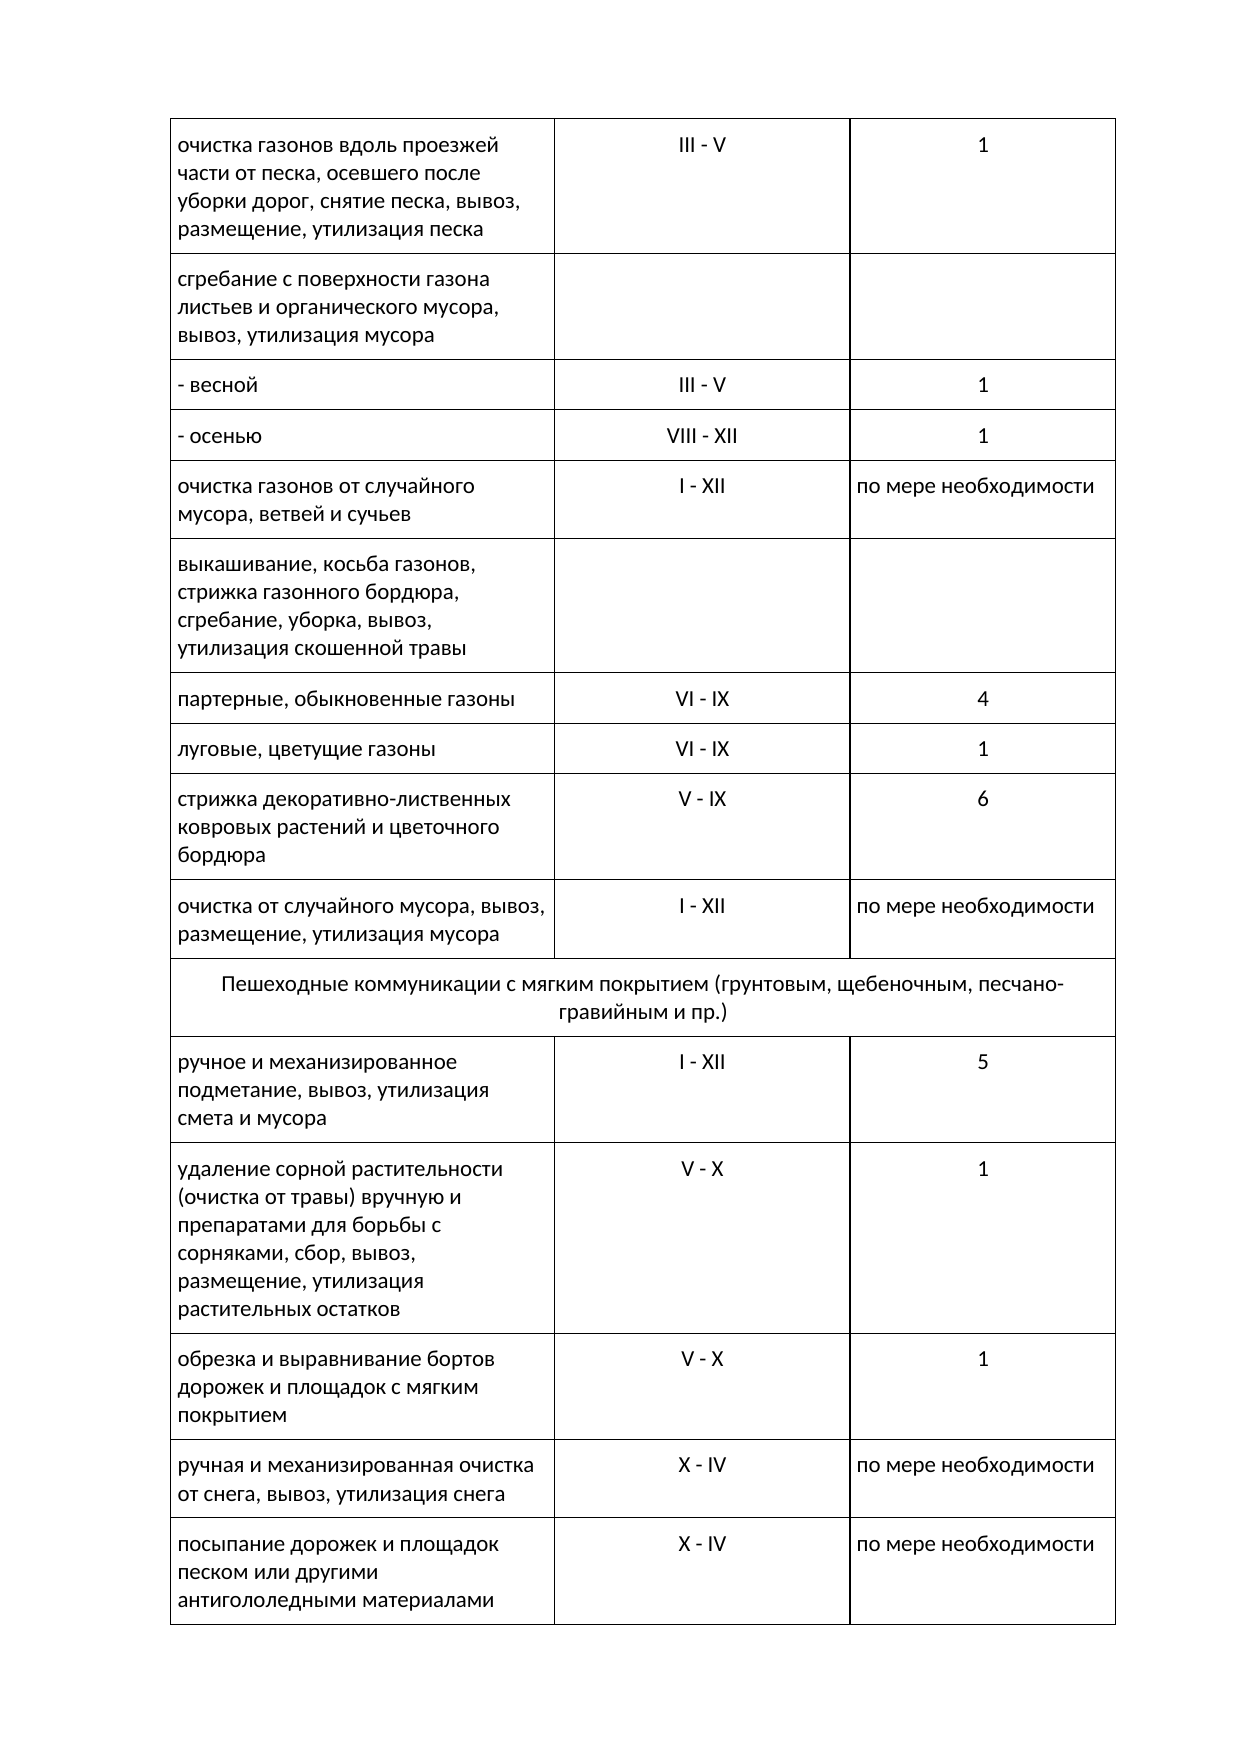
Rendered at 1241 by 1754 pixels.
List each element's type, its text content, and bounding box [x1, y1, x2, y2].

table_cell обрезка и выравнивание бортов дорожек и площадок с мягким покрытием [171, 1334, 554, 1439]
table_cell 1 [851, 1334, 1115, 1439]
table_cell партерные, обыкновенные газоны [171, 673, 554, 722]
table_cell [171, 1518, 554, 1624]
table_cell ручное и механизированное подметание, вывоз, утилизация смета и мусора [171, 1037, 554, 1142]
table_cell по мере необходимости [851, 880, 1115, 957]
table_cell III - V [555, 119, 849, 252]
table_cell Пешеходные коммуникации с мягким покрытием (грунтовым, щебеночным, песчано-гравийным и пр.) [171, 959, 1115, 1036]
table_cell очистка газонов от случайного мусора, ветвей и сучьев [171, 461, 554, 538]
table_cell [851, 254, 1115, 359]
table_cell I - XII [555, 1037, 849, 1142]
table_cell 1 [851, 360, 1115, 409]
table_cell сгребание с поверхности газона листьев и органического мусора, вывоз, утилизация мусора [171, 254, 554, 359]
table_cell выкашивание, косьба газонов, стрижка газонного бордюра, сгребание, уборка, вывоз, утилизация скошенной травы [171, 539, 554, 672]
table_cell стрижка декоративно-лиственных ковровых растений и цветочного бордюра [171, 774, 554, 879]
table_cell ручная и механизированная очистка от снега, вывоз, утилизация снега [171, 1440, 554, 1517]
table_cell очистка от случайного мусора, вывоз, размещение, утилизация мусора [171, 880, 554, 957]
table_cell V - IX [555, 774, 849, 879]
table_cell 6 [851, 774, 1115, 879]
table_cell [555, 539, 849, 672]
table_cell VIII - XII [555, 410, 849, 459]
table_cell очистка газонов вдоль проезжей части от песка, осевшего после уборки дорог, снятие песка, вывоз, размещение, утилизация песка [171, 119, 554, 252]
table_cell V - X [555, 1143, 849, 1333]
table_cell [555, 254, 849, 359]
table_cell VI - IX [555, 673, 849, 722]
table_cell I - XII [555, 880, 849, 957]
table_cell - весной [171, 360, 554, 409]
table_cell 1 [851, 724, 1115, 773]
table_cell 1 [851, 1143, 1115, 1333]
table_cell - осенью [171, 410, 554, 459]
table_cell по мере необходимости [851, 461, 1115, 538]
table_cell 5 [851, 1037, 1115, 1142]
table_cell VI - IX [555, 724, 849, 773]
table_cell I - XII [555, 461, 849, 538]
table_cell 1 [851, 119, 1115, 252]
table_cell луговые, цветущие газоны [171, 724, 554, 773]
table_cell удаление сорной растительности (очистка от травы) вручную и препаратами для борьбы с сорняками, сбор, вывоз, размещение, утилизация растительных остатков [171, 1143, 554, 1333]
table_cell X - IV [555, 1518, 849, 1624]
table_cell по мере необходимости [851, 1440, 1115, 1517]
table_cell 4 [851, 673, 1115, 722]
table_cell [851, 1518, 1115, 1624]
table_cell 1 [851, 410, 1115, 459]
table_cell V - X [555, 1334, 849, 1439]
table_cell [851, 539, 1115, 672]
table_cell X - IV [555, 1440, 849, 1517]
table_cell III - V [555, 360, 849, 409]
